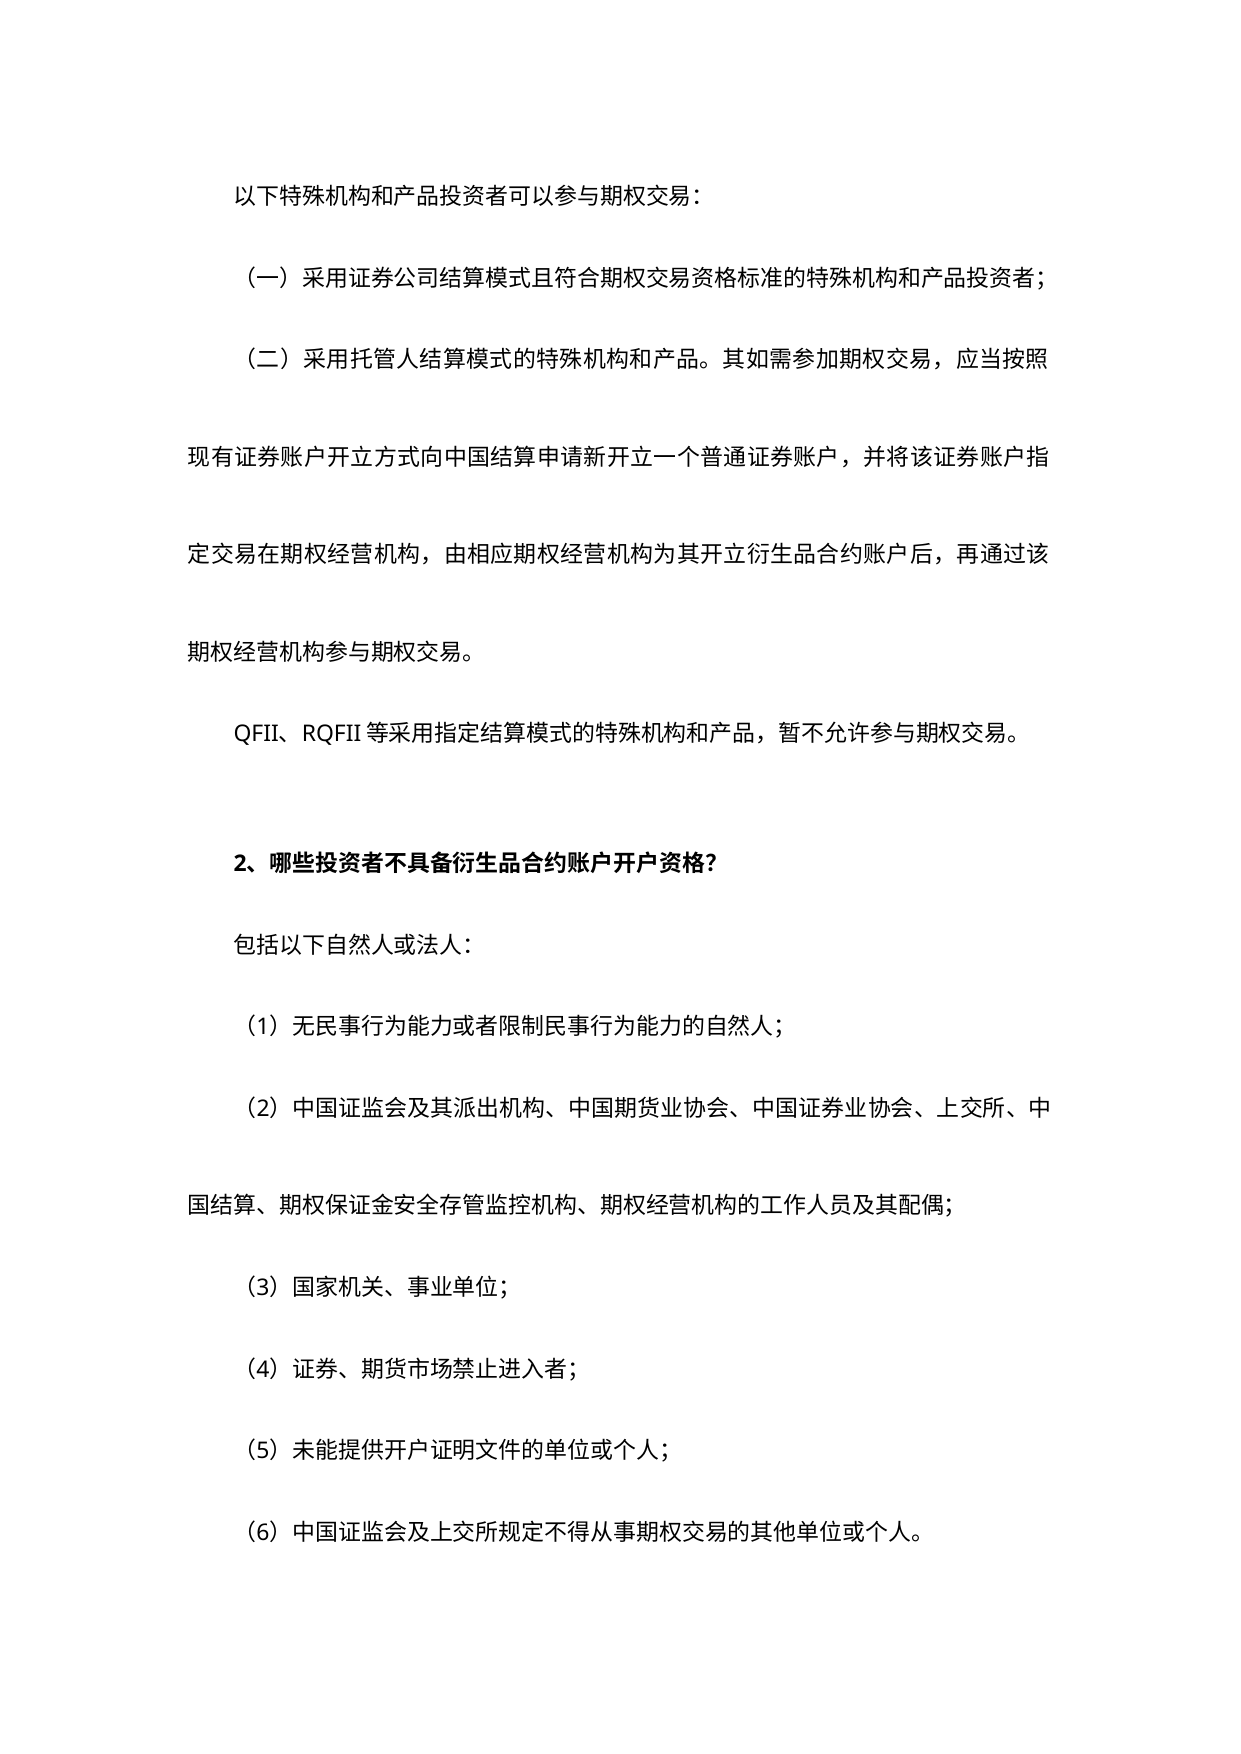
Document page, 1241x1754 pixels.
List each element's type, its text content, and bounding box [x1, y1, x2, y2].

text QFII、RQFII等采用指定结算模式的特殊机构和产品，暂不允许参与期权交易。 [187, 699, 1053, 764]
text （4）证券、期货市场禁止进入者； [187, 1334, 1053, 1399]
text （一）采用证券公司结算模式且符合期权交易资格标准的特殊机构和产品投资者； [187, 243, 1053, 308]
text （5）未能提供开户证明文件的单位或个人； [187, 1416, 1053, 1481]
text （1）无民事行为能力或者限制民事行为能力的自然人； [187, 992, 1053, 1057]
text （2）中国证监会及其派出机构、中国期货业协会、中国证券业协会、上交所、中国结算、期权保证金安全存管监控机构、期权经营机构的工作人员及其配偶； [187, 1074, 1053, 1236]
text 2、哪些投资者不具备衍生品合约账户开户资格？ [187, 829, 1053, 894]
text （6）中国证监会及上交所规定不得从事期权交易的其他单位或个人。 [187, 1498, 1053, 1563]
text 以下特殊机构和产品投资者可以参与期权交易： [187, 162, 1053, 227]
text （3）国家机关、事业单位； [187, 1253, 1053, 1318]
text 包括以下自然人或法人： [187, 911, 1053, 976]
text （二）采用托管人结算模式的特殊机构和产品。其如需参加期权交易，应当按照现有证券账户开立方式向中国结算申请新开立一个普通证券账户，并将该证券账户指定交易在期权经营机构，由相应期权经营机构为其开立衍生品合约账户后，再通过该期权经营机构参与期权交易。 [187, 325, 1053, 683]
